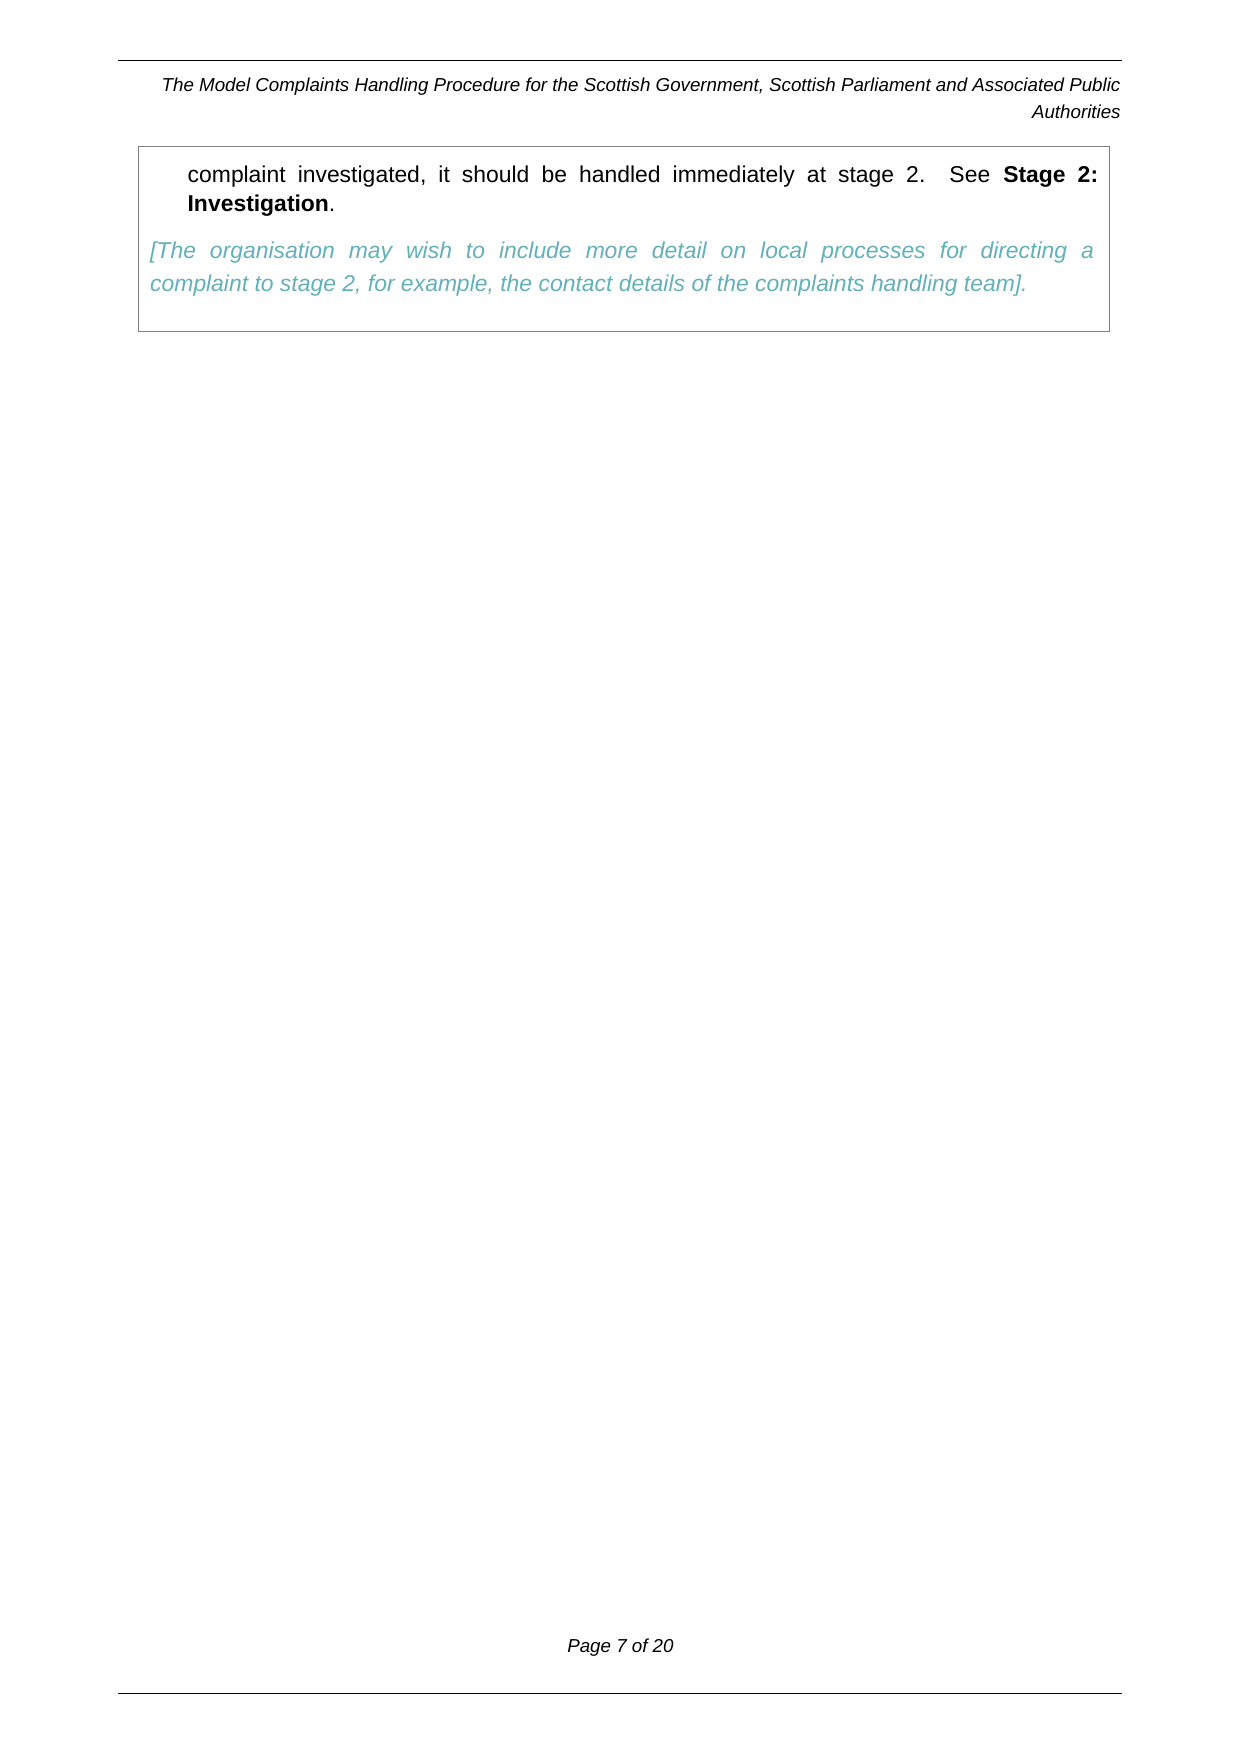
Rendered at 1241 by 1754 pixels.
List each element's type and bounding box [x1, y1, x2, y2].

table_cell [139, 147, 1109, 331]
